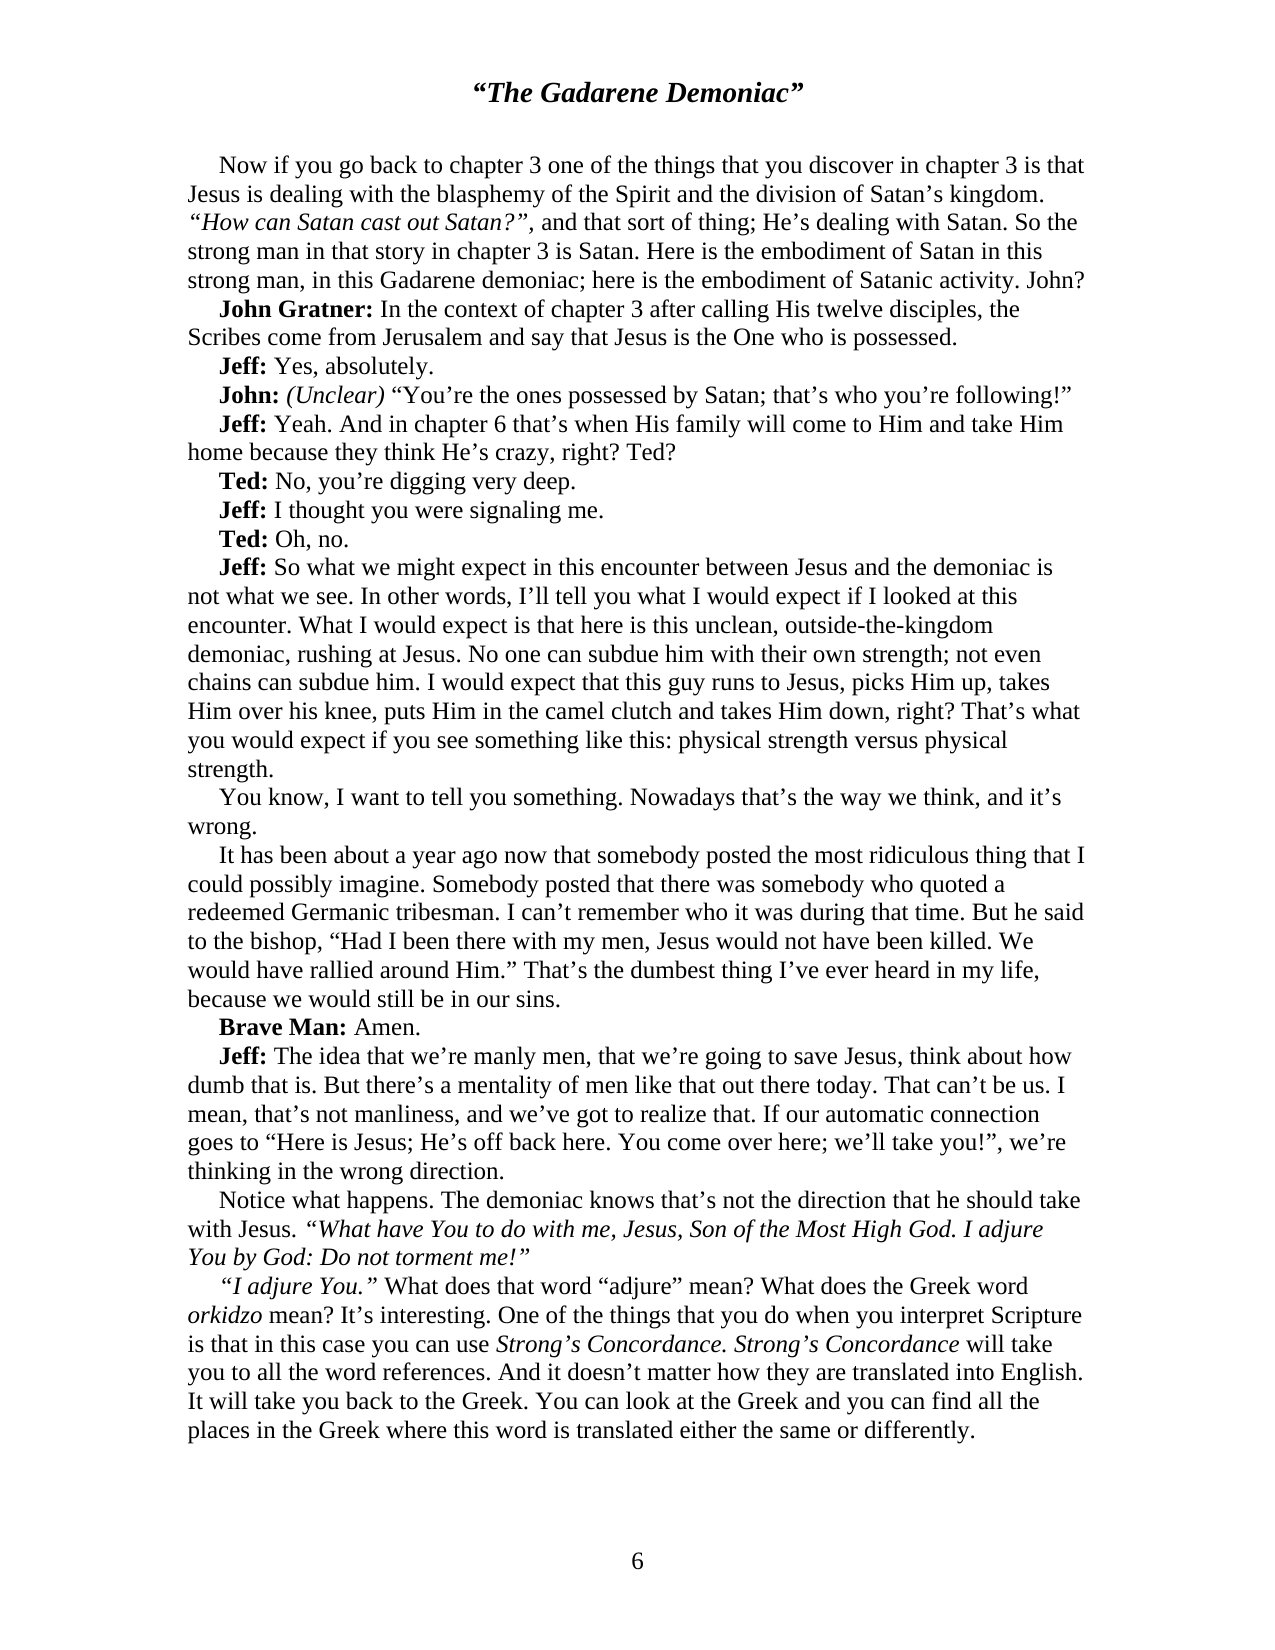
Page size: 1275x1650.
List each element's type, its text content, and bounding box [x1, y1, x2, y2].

text Jeff: Yeah. And in chapter 6 that’s when His family will come to Him and take Him home because they think He’s crazy, right? Ted? [187, 409, 1087, 466]
text John: (Unclear) “You’re the ones possessed by Satan; that’s who you’re following!” [187, 380, 1087, 409]
text Brave Man: Amen. [187, 1012, 1087, 1041]
text Jeff: I thought you were signaling me. [187, 495, 1087, 524]
text Jeff: The idea that we’re manly men, that we’re going to save Jesus, think about how dumb that is. But there’s a mentality of men like that out there today. That can’t be us. I mean, that’s not manliness, and we’ve got to realize that. If our automatic connection goes to “Here is Jesus; He’s off back here. You come over here; we’ll take you!”, we’re thinking in the wrong direction. [187, 1041, 1087, 1185]
text It has been about a year ago now that somebody posted the most ridiculous thing that I could possibly imagine. Somebody posted that there was somebody who quoted a redeemed Germanic tribesman. I can’t remember who it was during that time. But he said to the bishop, “Had I been there with my men, Jesus would not have been killed. We would have rallied around Him.” That’s the dumbest thing I’ve ever heard in my life, because we would still be in our sins. [187, 840, 1087, 1012]
text Ted: No, you’re digging very deep. [187, 466, 1087, 495]
text Ted: Oh, no. [187, 524, 1087, 552]
text Jeff: Yes, absolutely. [187, 351, 1087, 380]
text “I adjure You.” What does that word “adjure” mean? What does the Greek word orkidzo mean? It’s interesting. One of the things that you do when you interpret Scripture is that in this case you can use Strong’s Concordance. Strong’s Concordance will take you to all the word references. And it doesn’t matter how they are translated into English. It will take you back to the Greek. You can look at the Greek and you can find all the places in the Greek where this word is translated either the same or differently. [187, 1271, 1087, 1444]
text John Gratner: In the context of chapter 3 after calling His twelve disciples, the Scribes come from Jerusalem and say that Jesus is the One who is possessed. [187, 294, 1087, 351]
text Notice what happens. The demoniac knows that’s not the direction that he should take with Jesus. “What have You to do with me, Jesus, Son of the Most High God. I adjure You by God: Do not torment me!” [187, 1185, 1087, 1271]
text Jeff: So what we might expect in this encounter between Jesus and the demoniac is not what we see. In other words, I’ll tell you what I would expect if I looked at this encounter. What I would expect is that here is this unclean, outside-the-kingdom demoniac, rushing at Jesus. No one can subdue him with their own strength; not even chains can subdue him. I would expect that this guy runs to Jesus, picks Him up, takes Him over his knee, puts Him in the camel clutch and takes Him down, right? That’s what you would expect if you see something like this: physical strength versus physical strength. [187, 552, 1087, 782]
text You know, I want to tell you something. Nowadays that’s the way we think, and it’s wrong. [187, 782, 1087, 840]
text Now if you go back to chapter 3 one of the things that you discover in chapter 3 is that Jesus is dealing with the blasphemy of the Spirit and the division of Satan’s kingdom. “How can Satan cast out Satan?”, and that sort of thing; He’s dealing with Satan. So the strong man in that story in chapter 3 is Satan. Here is the embodiment of Satan in this strong man, in this Gadarene demoniac; here is the embodiment of Satanic activity. John? [187, 150, 1087, 294]
